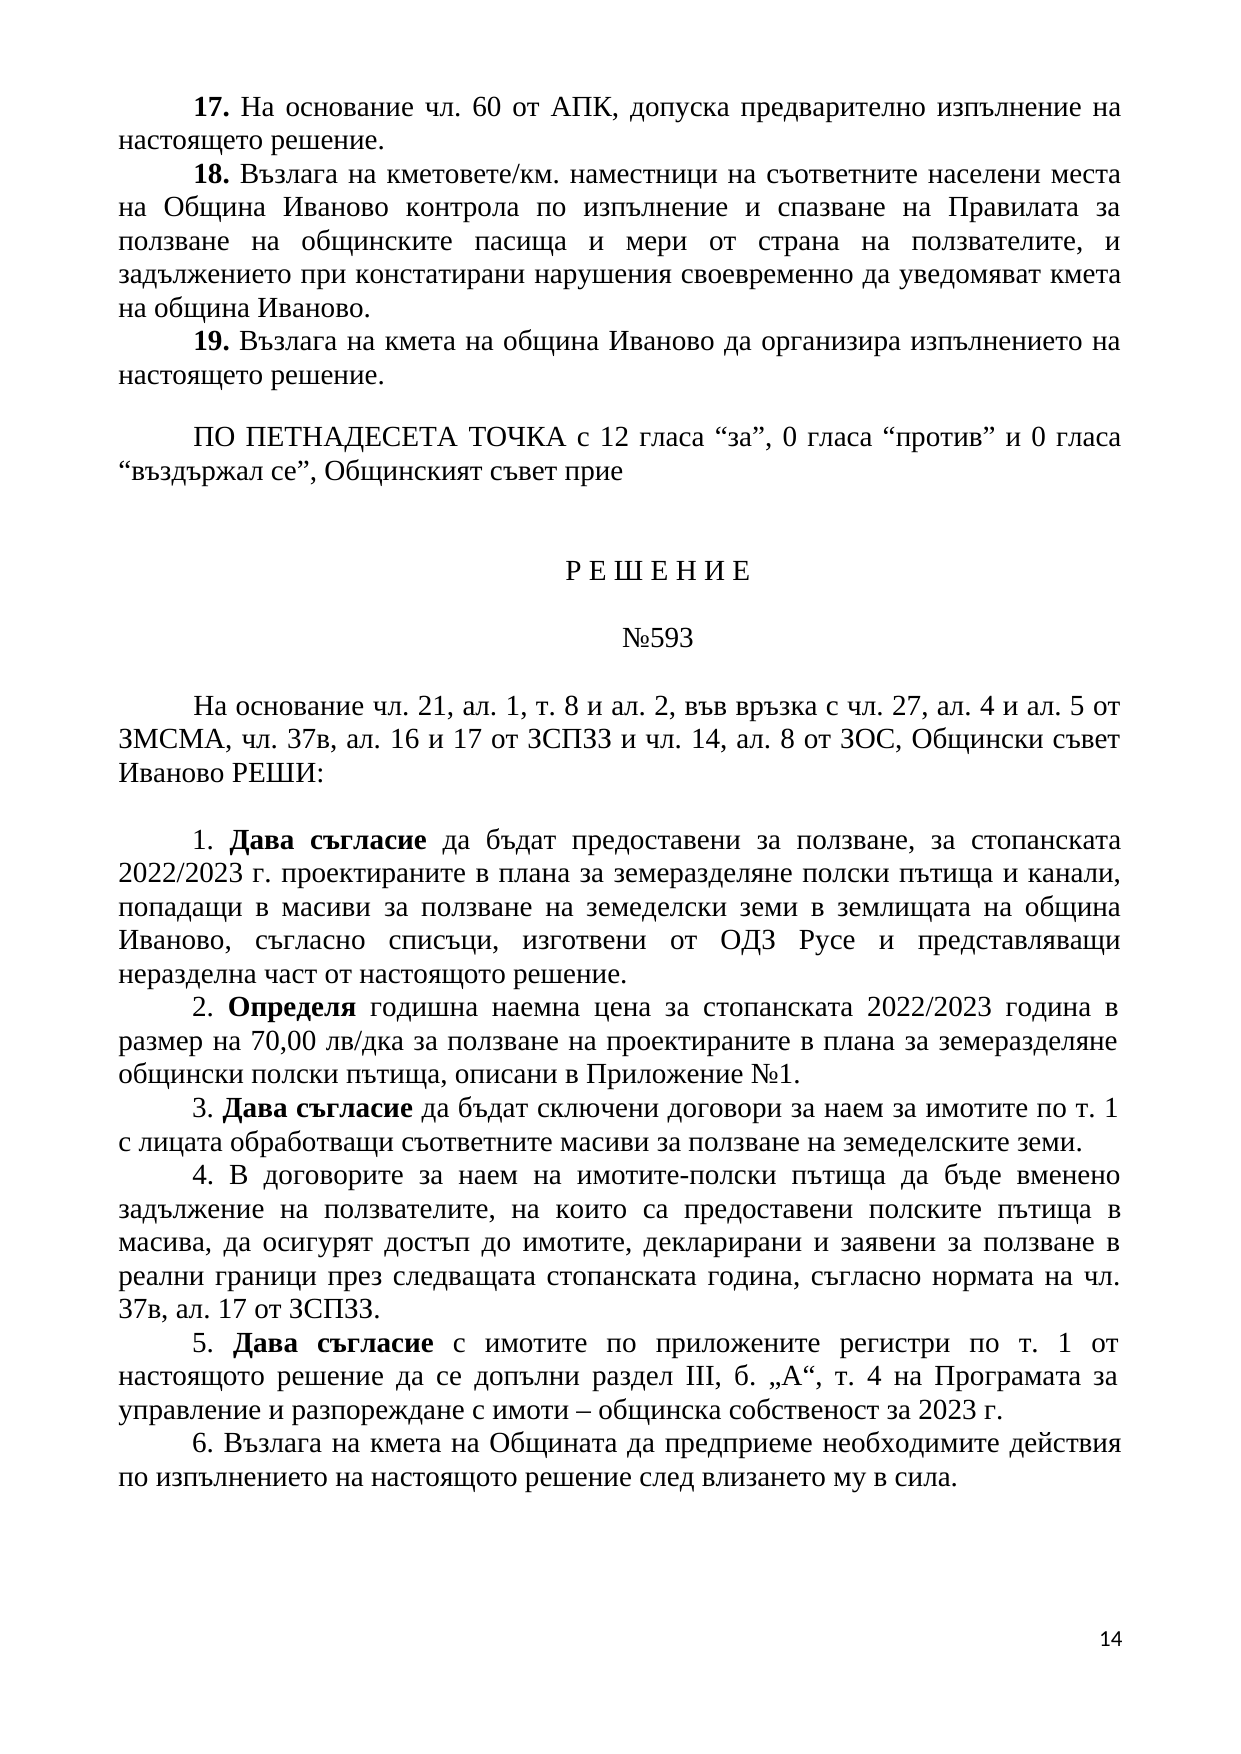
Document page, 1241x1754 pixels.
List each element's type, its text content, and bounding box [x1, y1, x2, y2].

text №593 [118, 621, 1122, 654]
text 3. Дава съгласие да бъдат сключени договори за наем за имотите по т. 1 с лицата обработващи съответните масиви за ползване на земеделските земи. [118, 1090, 1119, 1157]
text ПО ПЕТНАДЕСЕТА ТОЧКА с 12 гласа “за”, 0 гласа “против” и 0 гласа “въздържал се”, Общинският съвет прие [118, 419, 1122, 486]
text 17. На основание чл. 60 от АПК, допуска предварително изпълнение на настоящето решение. [118, 89, 1122, 156]
text 2. Определя годишна наемна цена за стопанската 2022/2023 година в размер на 70,00 лв/дка за ползване на проектираните в плана за земеразделяне общински полски пътища, описани в Приложение №1. [118, 989, 1119, 1090]
text 4. В договорите за наем на имотите-полски пътища да бъде вменено задължение на ползвателите, на които са предоставени полските пътища в масива, да осигурят достъп до имотите, декларирани и заявени за ползване в реални граници през следващата стопанската година, съгласно нормата на чл. 37в, ал. 17 от ЗСПЗЗ. [118, 1157, 1122, 1325]
text 5. Дава съгласие с имотите по приложените регистри по т. 1 от настоящото решение да се допълни раздел III, б. „А“, т. 4 на Програмата за управление и разпореждане с имоти – общинска собственост за 2023 г. [118, 1325, 1119, 1426]
text 6. Възлага на кмета на Общината да предприеме необходимите действия по изпълнението на настоящото решение след влизането му в сила. [118, 1426, 1122, 1493]
text 19. Възлага на кмета на община Иваново да организира изпълнението на настоящето решение. [118, 323, 1122, 391]
text 18. Възлага на кметовете/км. наместници на съответните населени места на Община Иваново контрола по изпълнение и спазване на Правилата за ползване на общинските пасища и мери от страна на ползвателите, и задължението при констатирани нарушения своевременно да уведомяват кмета на община Иваново. [118, 156, 1122, 323]
text 1. Дава съгласие да бъдат предоставени за ползване, за стопанската 2022/2023 г. проектираните в плана за земеразделяне полски пътища и канали, попадащи в масиви за ползване на земеделски земи в землищата на община Иваново, съгласно списъци, изготвени от ОДЗ Русе и представляващи неразделна част от настоящото решение. [118, 822, 1122, 989]
text Р Е Ш Е Н И Е [118, 553, 1122, 587]
text На основание чл. 21, ал. 1, т. 8 и ал. 2, във връзка с чл. 27, ал. 4 и ал. 5 от ЗМСМА, чл. 37в, ал. 16 и 17 от ЗСПЗЗ и чл. 14, ал. 8 от ЗОС, Общински съвет Иваново РЕШИ: [118, 688, 1122, 788]
